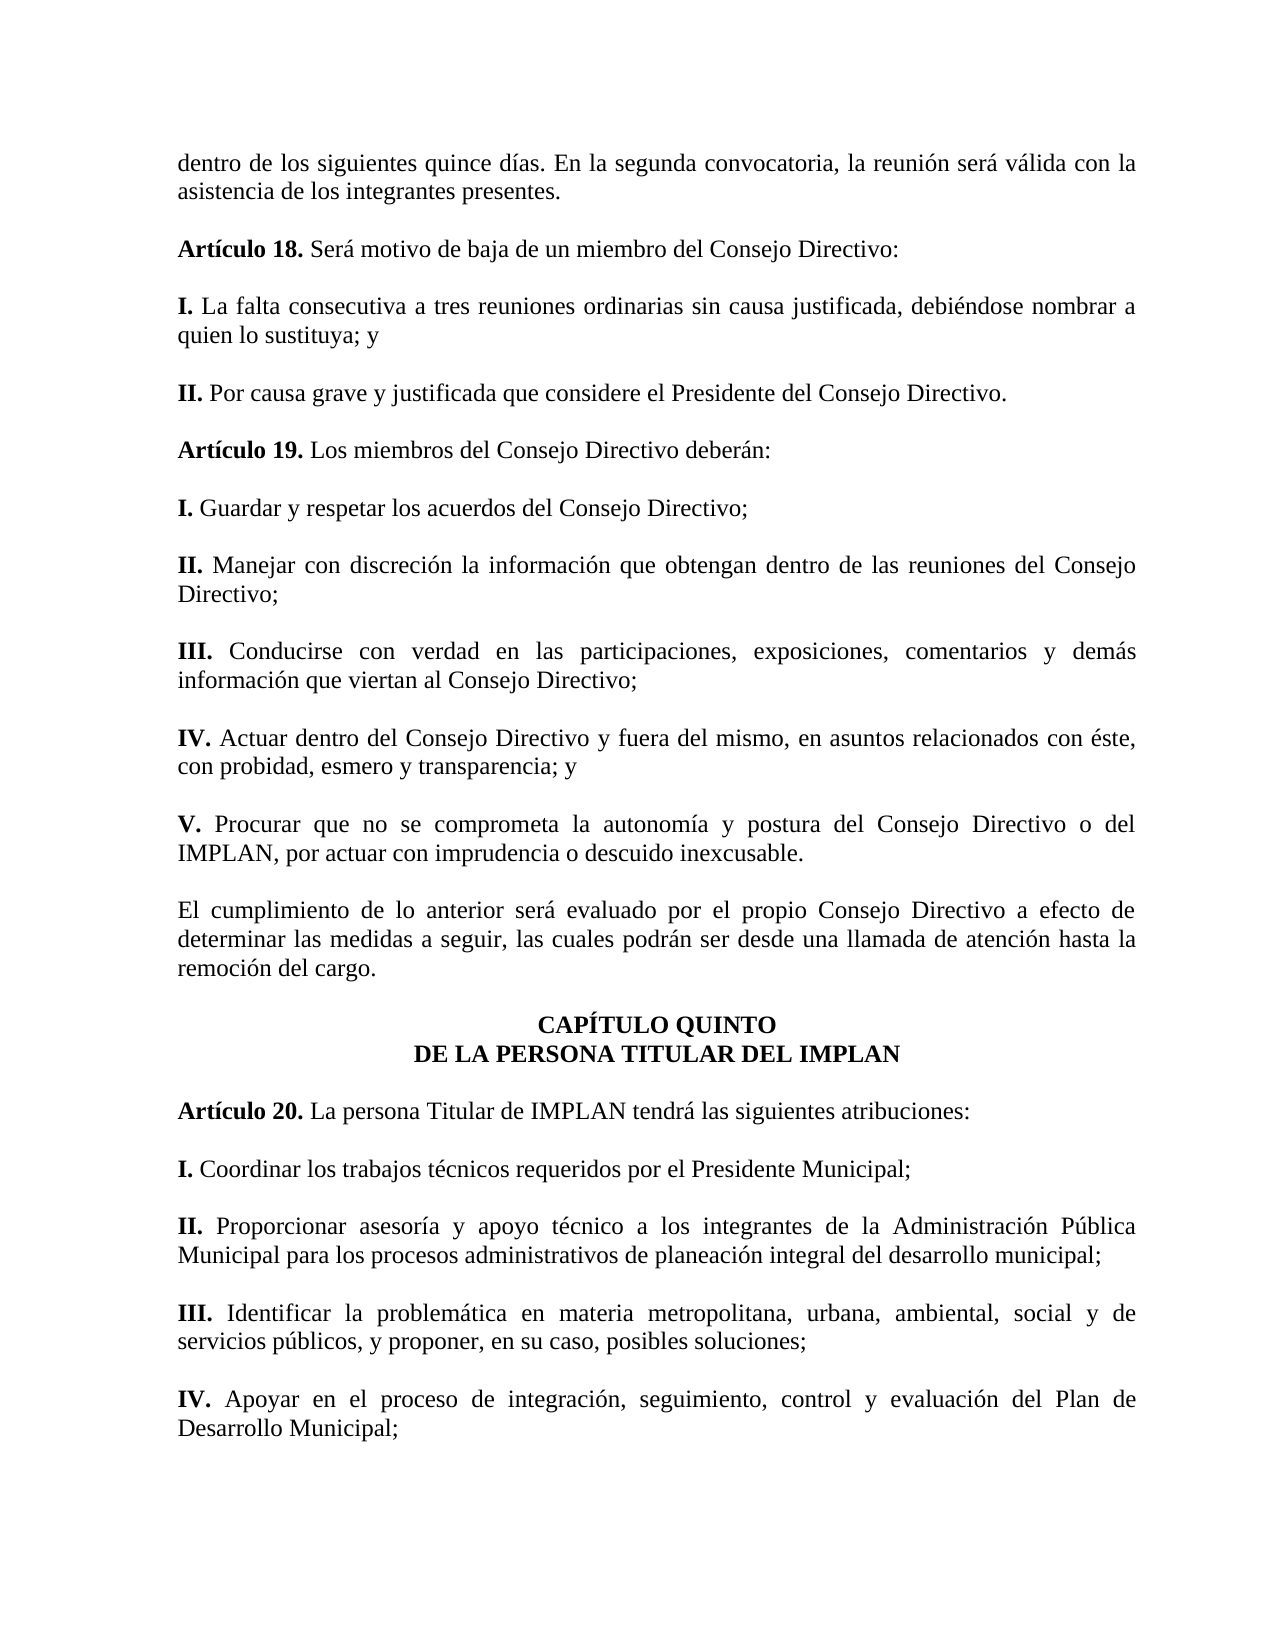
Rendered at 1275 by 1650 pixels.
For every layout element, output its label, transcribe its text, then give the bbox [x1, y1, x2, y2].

text II. Proporcionar asesoría y apoyo técnico a los integrantes de la Administración Pública Municipal para los procesos administrativos de planeación integral del desarrollo municipal; [177, 1211, 1137, 1269]
text El cumplimiento de lo anterior será evaluado por el propio Consejo Directivo a efecto de determinar las medidas a seguir, las cuales podrán ser desde una llamada de atención hasta la remoción del cargo. [177, 895, 1137, 981]
text Artículo 19. Los miembros del Consejo Directivo deberán: [177, 435, 1137, 464]
text V. Procurar que no se comprometa la autonomía y postura del Consejo Directivo o del IMPLAN, por actuar con imprudencia o descuido inexcusable. [177, 809, 1137, 866]
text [177, 148, 1137, 205]
text DE LA PERSONA TITULAR DEL IMPLAN [177, 1039, 1137, 1068]
text Artículo 18. Será motivo de baja de un miembro del Consejo Directivo: [177, 234, 1137, 263]
text IV. Apoyar en el proceso de integración, seguimiento, control y evaluación del Plan de Desarrollo Municipal; [177, 1384, 1137, 1441]
text IV. Actuar dentro del Consejo Directivo y fuera del mismo, en asuntos relacionados con éste, con probidad, esmero y transparencia; y [177, 723, 1137, 780]
text CAPÍTULO QUINTO [177, 1010, 1137, 1039]
text III. Conducirse con verdad en las participaciones, exposiciones, comentarios y demás información que viertan al Consejo Directivo; [177, 636, 1137, 694]
text II. Manejar con discreción la información que obtengan dentro de las reuniones del Consejo Directivo; [177, 550, 1137, 608]
text II. Por causa grave y justificada que considere el Presidente del Consejo Directivo. [177, 378, 1137, 406]
text III. Identificar la problemática en materia metropolitana, urbana, ambiental, social y de servicios públicos, y proponer, en su caso, posibles soluciones; [177, 1298, 1137, 1355]
text Artículo 20. La persona Titular de IMPLAN tendrá las siguientes atribuciones: [177, 1096, 1137, 1125]
text I. Coordinar los trabajos técnicos requeridos por el Presidente Municipal; [177, 1154, 1137, 1183]
text I. Guardar y respetar los acuerdos del Consejo Directivo; [177, 493, 1137, 521]
text I. La falta consecutiva a tres reuniones ordinarias sin causa justificada, debiéndose nombrar a quien lo sustituya; y [177, 291, 1137, 349]
